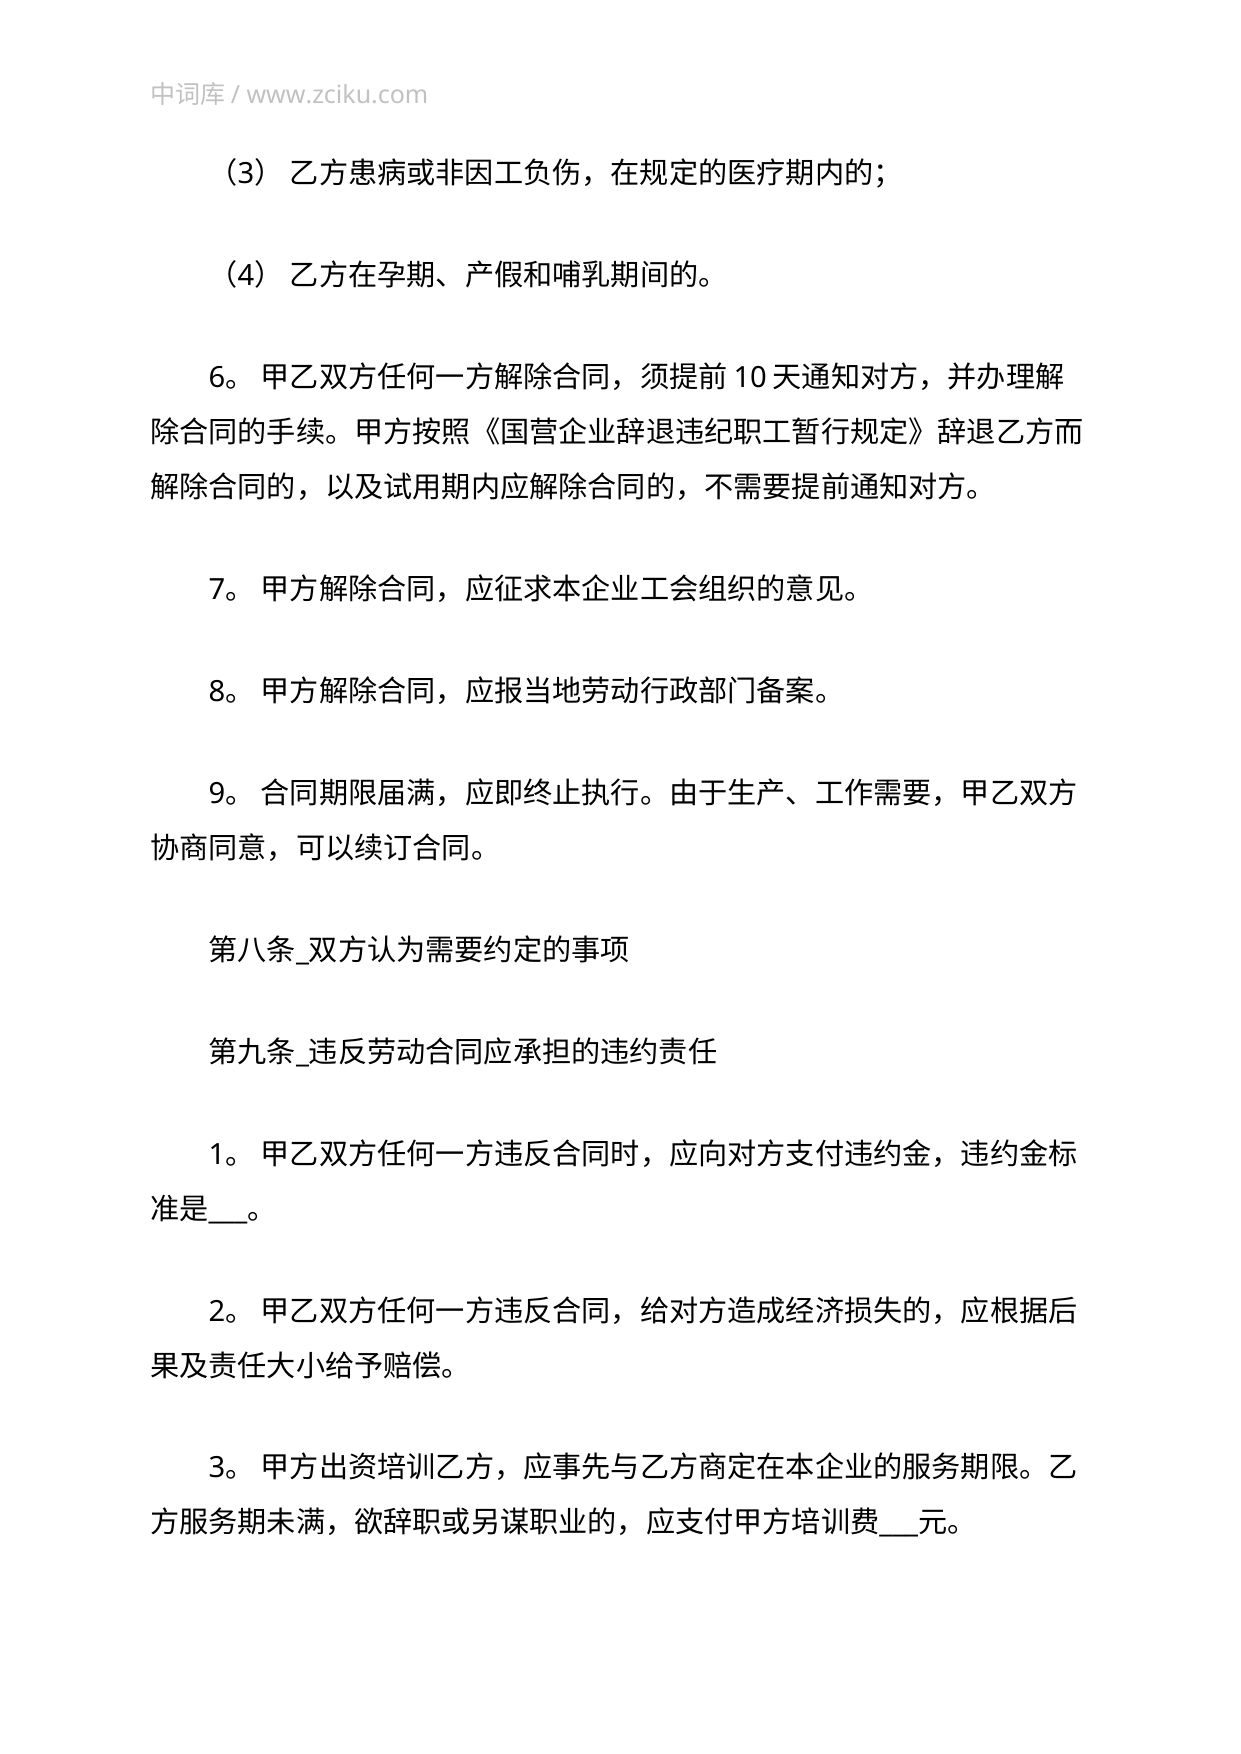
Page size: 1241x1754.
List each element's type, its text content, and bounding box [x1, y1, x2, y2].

text 1。 甲乙双方任何一方违反合同时，应向对方支付违约金，违约金标准是___。 [150, 1130, 1090, 1228]
text 第八条_双方认为需要约定的事项 [150, 926, 1090, 969]
text 9。 合同期限届满，应即终止执行。由于生产、工作需要，甲乙双方协商同意，可以续订合同。 [150, 769, 1090, 867]
text 8。 甲方解除合同，应报当地劳动行政部门备案。 [150, 668, 1090, 710]
text 7。 甲方解除合同，应征求本企业工会组织的意见。 [150, 566, 1090, 608]
text 2。 甲乙双方任何一方违反合同，给对方造成经济损失的，应根据后果及责任大小给予赔偿。 [150, 1287, 1090, 1384]
text 6。 甲乙双方任何一方解除合同，须提前10天通知对方，并办理解除合同的手续。甲方按照《国营企业辞退违纪职工暂行规定》辞退乙方而解除合同的，以及试用期内应解除合同的，不需要提前通知对方。 [150, 354, 1090, 506]
text （4） 乙方在孕期、产假和哺乳期间的。 [150, 252, 1090, 294]
text 3。 甲方出资培训乙方，应事先与乙方商定在本企业的服务期限。乙方服务期未满，欲辞职或另谋职业的，应支付甲方培训费___元。 [150, 1444, 1090, 1541]
text 第九条_违反劳动合同应承担的违约责任 [150, 1028, 1090, 1071]
text （3） 乙方患病或非因工负伤，在规定的医疗期内的； [150, 150, 1090, 192]
